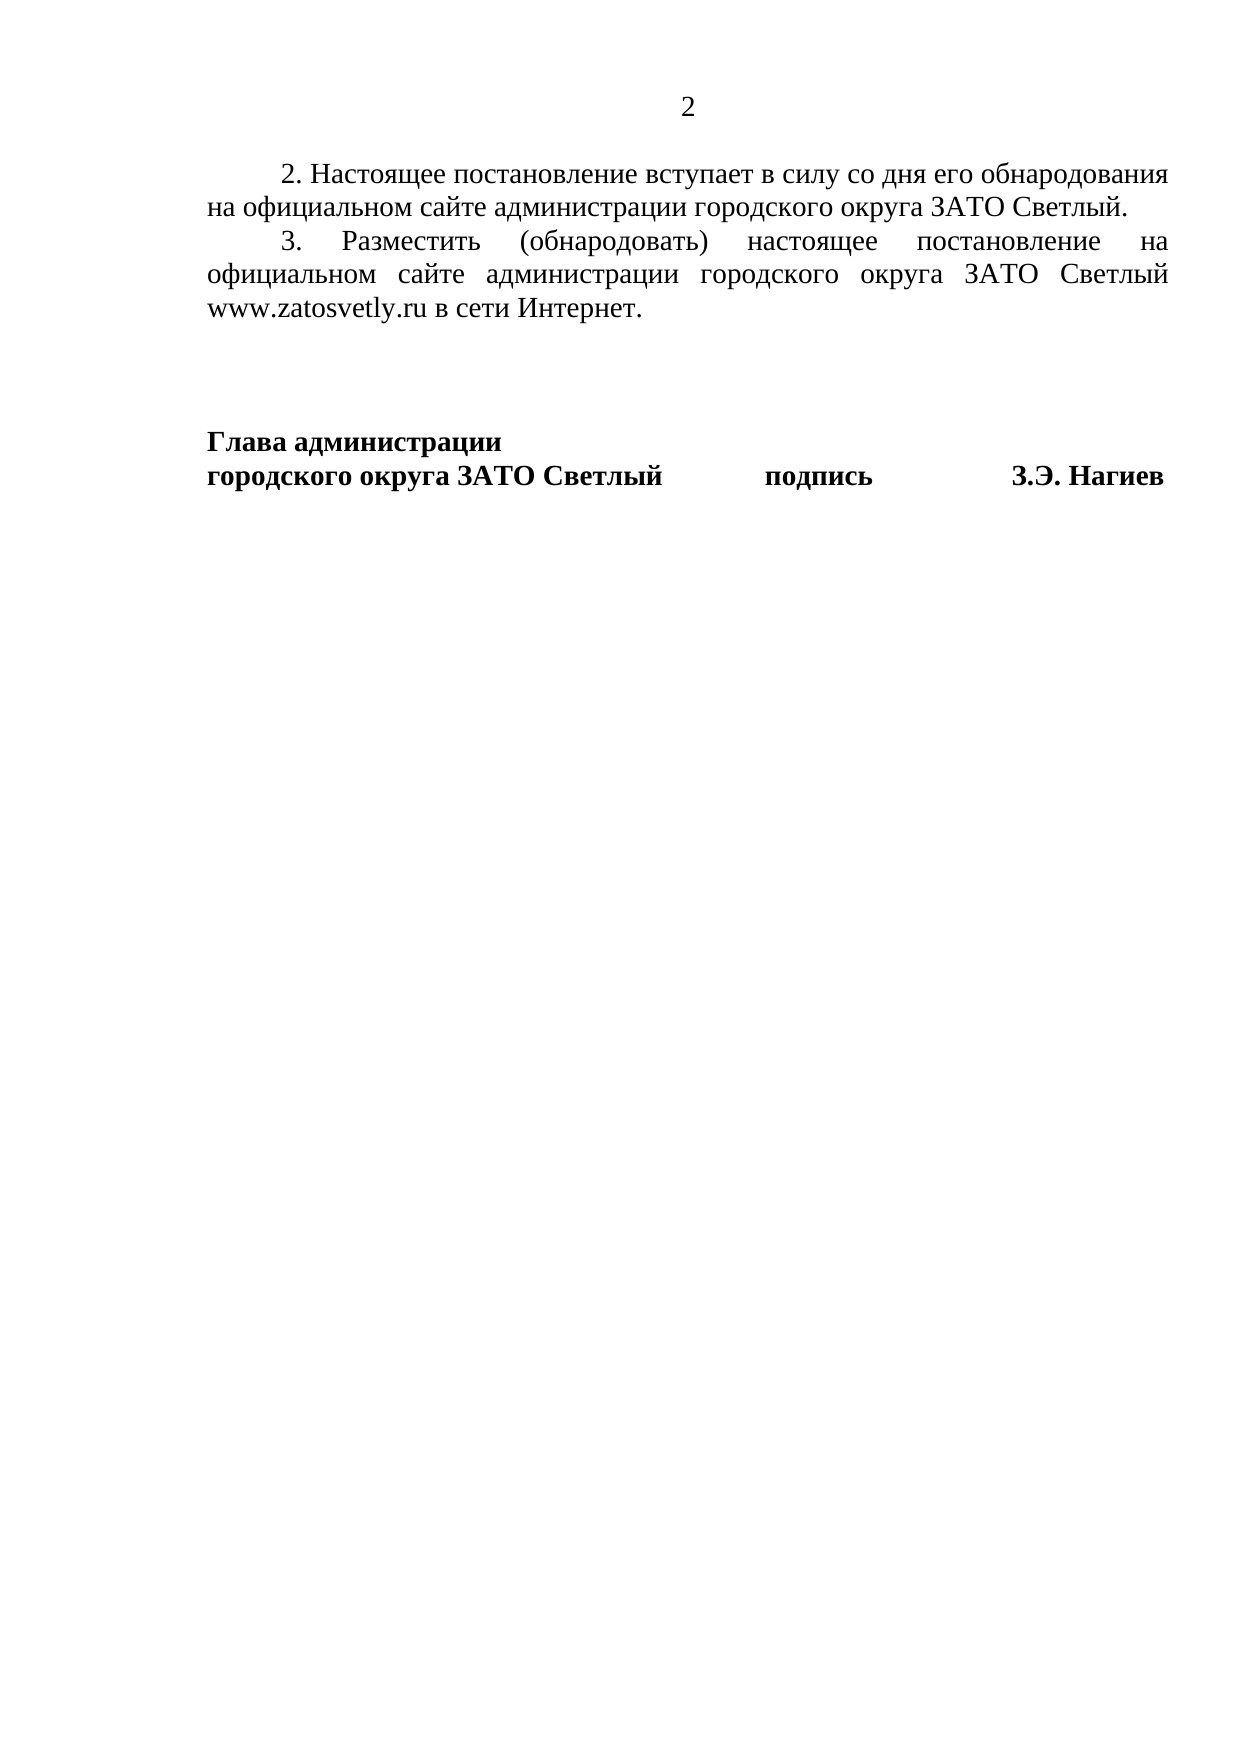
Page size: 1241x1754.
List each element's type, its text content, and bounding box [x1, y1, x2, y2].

text городского округа ЗАТО Светлый подпись З.Э. Нагиев [207, 458, 1169, 491]
text 2. Настоящее постановление вступает в силу со дня его обнародования на официальном сайте администрации городского округа ЗАТО Светлый. [207, 156, 1169, 223]
text 2 [207, 89, 1169, 122]
text 3. Разместить (обнародовать) настоящее постановление на официальном сайте администрации городского округа ЗАТО Светлый www.zatosvetly.ru в сети Интернет. [207, 223, 1169, 323]
text Глава администрации [207, 424, 1169, 458]
